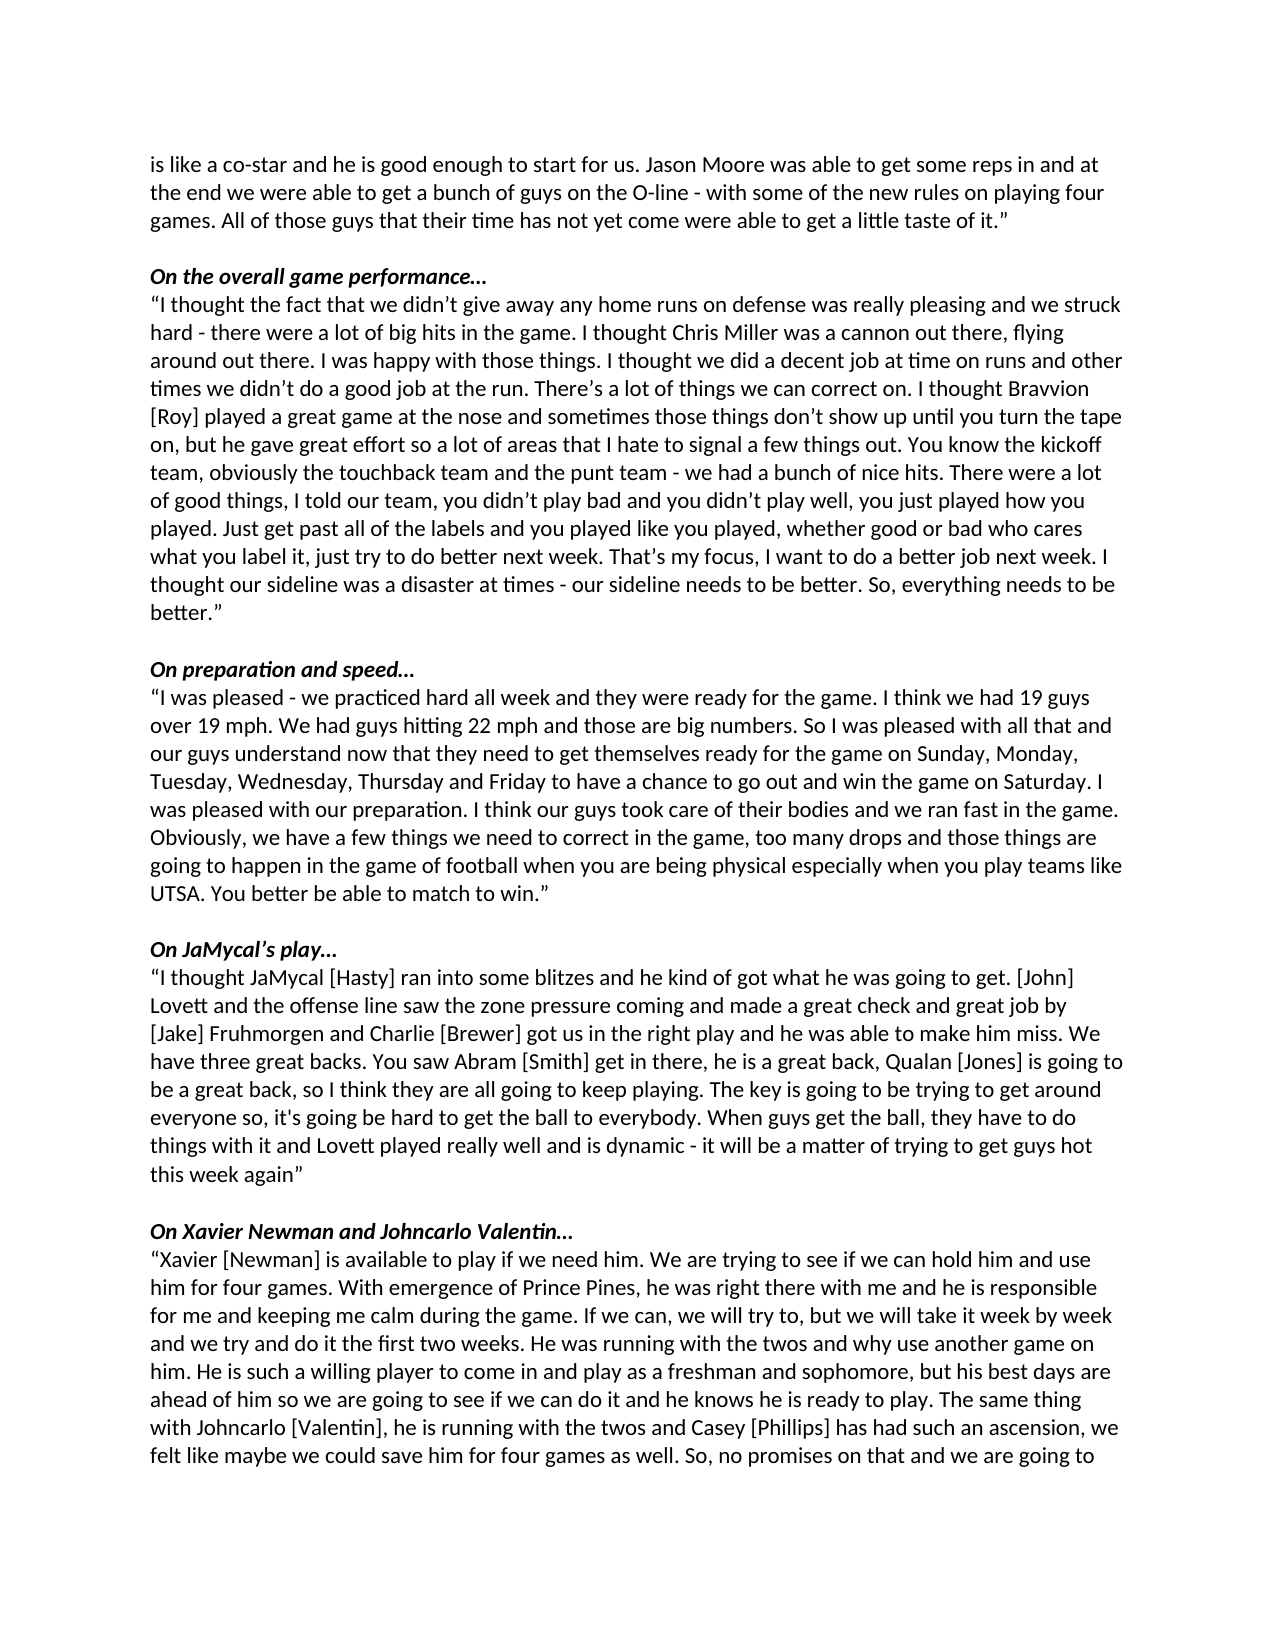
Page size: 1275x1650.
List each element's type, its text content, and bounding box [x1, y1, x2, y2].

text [150, 1217, 1125, 1469]
text On the overall game performance… “I thought the fact that we didn’t give away any home runs on defense was really pleasing and we struck hard - there were a lot of big hits in the game. I thought Chris Miller was a cannon out there, flying around out there. I was happy with those things. I thought we did a decent job at time on runs and other times we didn’t do a good job at the run. There’s a lot of things we can correct on. I thought Bravvion [Roy] played a great game at the nose and sometimes those things don’t show up until you turn the tape on, but he gave great effort so a lot of areas that I hate to signal a few things out. You know the kickoff team, obviously the touchback team and the punt team - we had a bunch of nice hits. There were a lot of good things, I told our team, you didn’t play bad and you didn’t play well, you just played how you played. Just get past all of the labels and you played like you played, whether good or bad who cares what you label it, just try to do better next week. That’s my focus, I want to do a better job next week. I thought our sideline was a disaster at times - our sideline needs to be better. So, everything needs to be better.” [150, 262, 1125, 626]
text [150, 150, 1125, 234]
text On preparation and speed… “I was pleased - we practiced hard all week and they were ready for the game. I think we had 19 guys over 19 mph. We had guys hitting 22 mph and those are big numbers. So I was pleased with all that and our guys understand now that they need to get themselves ready for the game on Sunday, Monday, Tuesday, Wednesday, Thursday and Friday to have a chance to go out and win the game on Saturday. I was pleased with our preparation. I think our guys took care of their bodies and we ran fast in the game. Obviously, we have a few things we need to correct in the game, too many drops and those things are going to happen in the game of football when you are being physical especially when you play teams like UTSA. You better be able to match to win.” [150, 655, 1125, 907]
text On JaMycal’s play… “I thought JaMycal [Hasty] ran into some blitzes and he kind of got what he was going to get. [John] Lovett and the offense line saw the zone pressure coming and made a great check and great job by [Jake] Fruhmorgen and Charlie [Brewer] got us in the right play and he was able to make him miss. We have three great backs. You saw Abram [Smith] get in there, he is a great back, Qualan [Jones] is going to be a great back, so I think they are all going to keep playing. The key is going to be trying to get around everyone so, it's going be hard to get the ball to everybody. When guys get the ball, they have to do things with it and Lovett played really well and is dynamic - it will be a matter of trying to get guys hot this week again” [150, 935, 1125, 1188]
